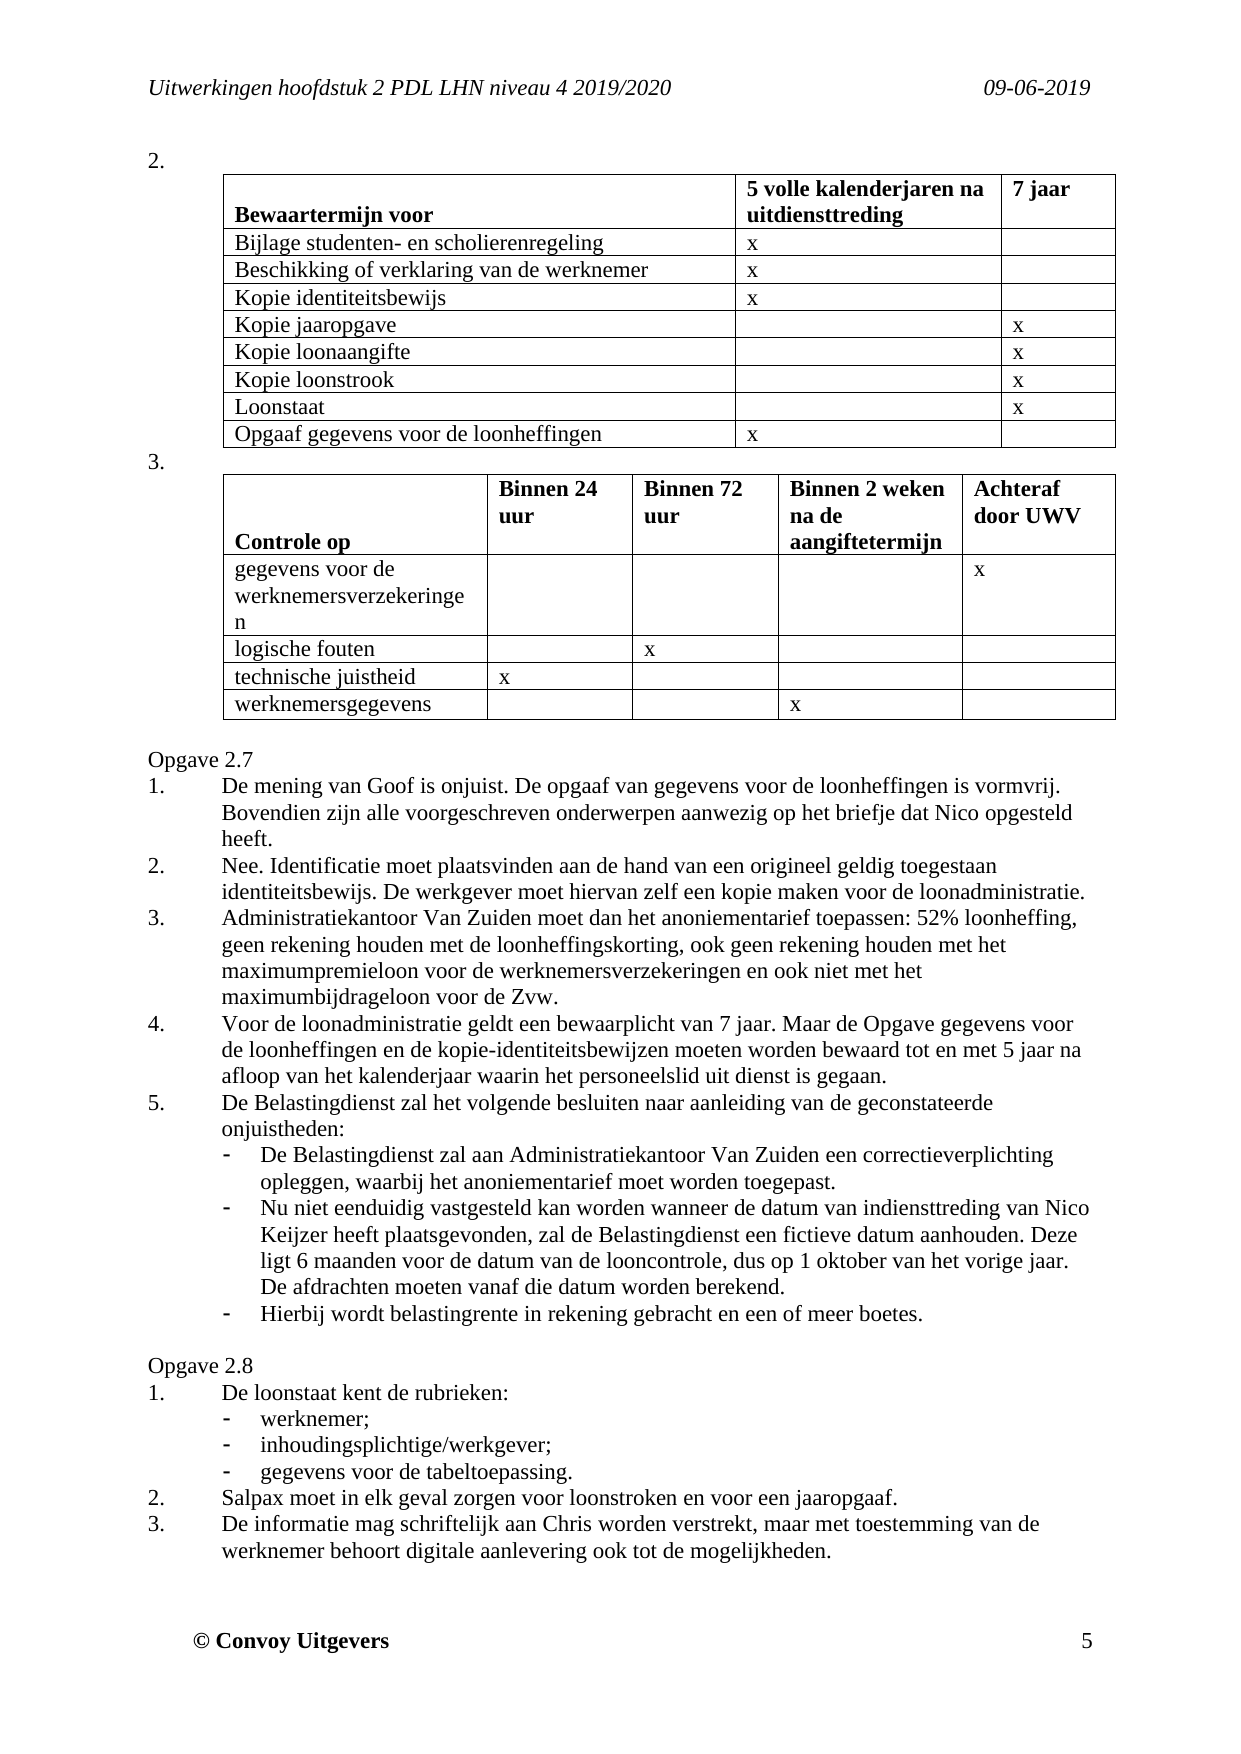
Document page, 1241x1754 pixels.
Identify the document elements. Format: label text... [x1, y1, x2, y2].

table_cell [779, 555, 962, 634]
text 3. [148, 448, 1093, 474]
table_cell [1002, 421, 1115, 447]
table_cell x [736, 256, 1001, 282]
table_cell [779, 636, 962, 662]
table_header Binnen 72 uur [633, 475, 778, 554]
table_cell [633, 555, 778, 634]
table_cell [736, 393, 1001, 419]
table_cell [488, 555, 632, 634]
text 1. De loonstaat kent de rubrieken: [148, 1379, 1093, 1405]
table_cell [488, 690, 632, 719]
table_cell [779, 663, 962, 689]
text Opgave 2.7 [148, 746, 1093, 773]
table_cell [963, 690, 1115, 719]
table_cell Kopie jaaropgave [224, 311, 735, 337]
list Hierbij wordt belastingrente in rekening gebracht en een of meer boetes. [223, 1300, 1093, 1326]
table_cell Opgaaf gegevens voor de loonheffingen [224, 421, 735, 447]
table_cell Beschikking of verklaring van de werknemer [224, 256, 735, 282]
table_cell [633, 663, 778, 689]
table_header Controle op [224, 475, 487, 554]
table_cell [963, 663, 1115, 689]
list werknemer; [223, 1405, 1093, 1431]
table_cell gegevens voor de werknemersverzekeringen [224, 555, 487, 634]
list gegevens voor de tabeltoepassing. [223, 1458, 1093, 1484]
text 3. De informatie mag schriftelijk aan Chris worden verstrekt, maar met toestemming van de werknemer behoort digitale aanlevering ook tot de mogelijkheden. [148, 1511, 1093, 1563]
table_cell [488, 636, 632, 662]
table_cell x [1002, 311, 1115, 337]
table_header 7 jaar [1002, 175, 1115, 228]
table_cell x [1002, 338, 1115, 365]
table_cell werknemersgegevens [224, 690, 487, 719]
table_cell x [736, 229, 1001, 255]
table_cell Bijlage studenten- en scholierenregeling [224, 229, 735, 255]
table_cell x [963, 555, 1115, 634]
text 2. Nee. Identificatie moet plaatsvinden aan de hand van een origineel geldig toegestaan identiteitsbewijs. De werkgever moet hiervan zelf een kopie maken voor de loonadministratie. [148, 852, 1093, 904]
list inhoudingsplichtige/werkgever; [223, 1431, 1093, 1458]
table_cell Kopie loonaangifte [224, 338, 735, 365]
table_cell technische juistheid [224, 663, 487, 689]
text 2. [148, 148, 1093, 174]
text 1. De mening van Goof is onjuist. De opgaaf van gegevens voor de loonheffingen is vormvrij. Bovendien zijn alle voorgeschreven onderwerpen aanwezig op het briefje dat Nico opgesteld heeft. [148, 773, 1093, 852]
table_cell logische fouten [224, 636, 487, 662]
table_header Binnen 24 uur [488, 475, 632, 554]
table_cell [963, 636, 1115, 662]
text 5. De Belastingdienst zal het volgende besluiten naar aanleiding van de geconstateerde onjuistheden: [148, 1089, 1093, 1142]
table_cell Kopie identiteitsbewijs [224, 284, 735, 310]
table_header 5 volle kalenderjaren na uitdiensttreding [736, 175, 1001, 228]
table_cell x [736, 421, 1001, 447]
table_cell [1002, 229, 1115, 255]
text Opgave 2.8 [148, 1352, 1093, 1379]
table_cell x [736, 284, 1001, 310]
table_cell x [1002, 393, 1115, 419]
table_cell Loonstaat [224, 393, 735, 419]
table_cell x [633, 636, 778, 662]
table_cell Kopie loonstrook [224, 366, 735, 392]
table_cell [736, 366, 1001, 392]
text 2. Salpax moet in elk geval zorgen voor loonstroken en voor een jaaropgaaf. [148, 1484, 1093, 1511]
text 3. Administratiekantoor Van Zuiden moet dan het anoniementarief toepassen: 52% loonheffing, geen rekening houden met de loonheffingskorting, ook geen rekening houden met het maximumpremieloon voor de werknemersverzekeringen en ook niet met het maximumbijdrageloon voor de Zvw. [148, 904, 1093, 1010]
table_cell [736, 338, 1001, 365]
table_cell x [488, 663, 632, 689]
table_cell x [779, 690, 962, 719]
table_cell [1002, 256, 1115, 282]
table_cell x [1002, 366, 1115, 392]
text 4. Voor de loonadministratie geldt een bewaarplicht van 7 jaar. Maar de Opgave gegevens voor de loonheffingen en de kopie-identiteitsbewijzen moeten worden bewaard tot en met 5 jaar na afloop van het kalenderjaar waarin het personeelslid uit dienst is gegaan. [148, 1010, 1093, 1089]
table_header Achteraf door UWV [963, 475, 1115, 554]
list De Belastingdienst zal aan Administratiekantoor Van Zuiden een correctieverplichting opleggen, waarbij het anoniementarief moet worden toegepast. [223, 1142, 1093, 1194]
table_cell [736, 311, 1001, 337]
table_header Binnen 2 weken na de aangiftetermijn [779, 475, 962, 554]
table_cell [1002, 284, 1115, 310]
list Nu niet eenduidig vastgesteld kan worden wanneer de datum van indiensttreding van Nico Keijzer heeft plaatsgevonden, zal de Belastingdienst een fictieve datum aanhouden. Deze ligt 6 maanden voor de datum van de looncontrole, dus op 1 oktober van het vorige jaar. De afdrachten moeten vanaf die datum worden berekend. [223, 1194, 1093, 1300]
table_cell [633, 690, 778, 719]
table_header Bewaartermijn voor [224, 175, 735, 228]
